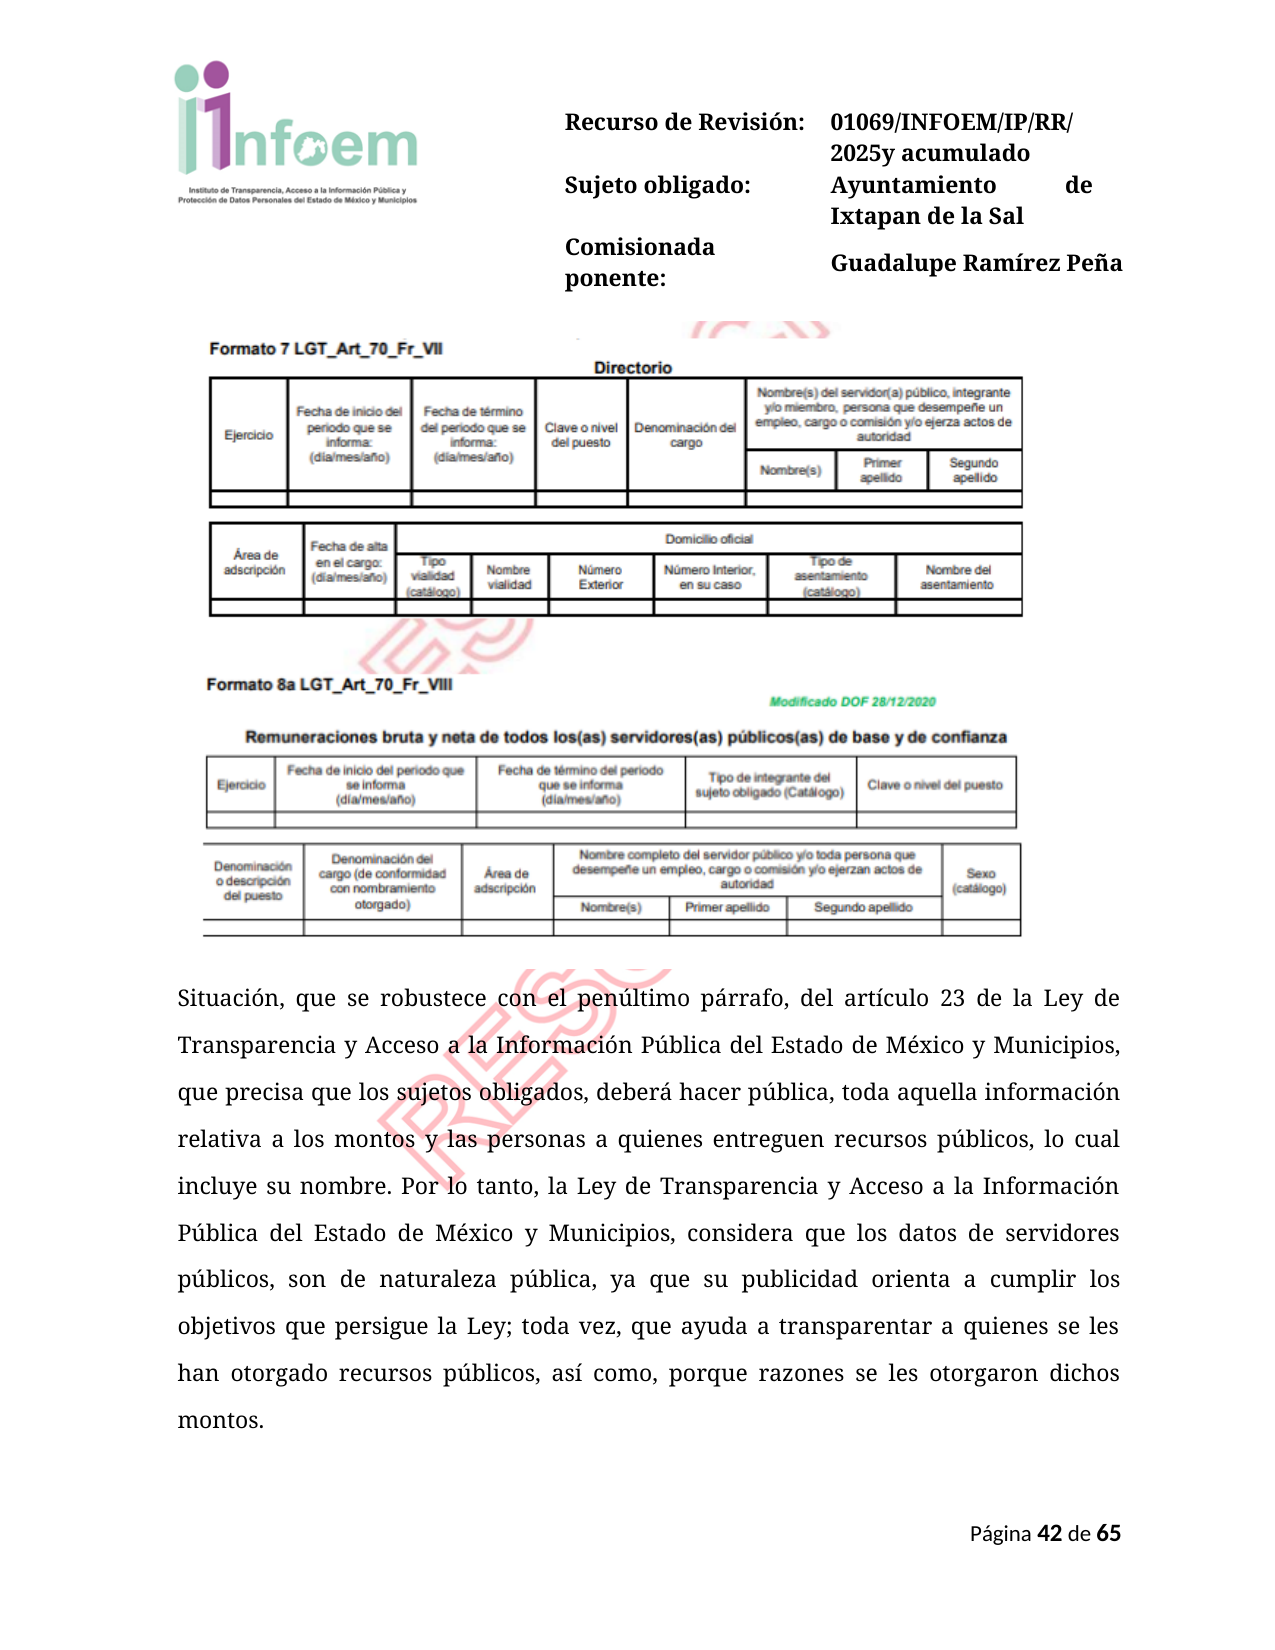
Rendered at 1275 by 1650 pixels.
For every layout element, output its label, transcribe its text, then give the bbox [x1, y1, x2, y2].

text Situación, que se robustece con el penúltimo párrafo, del artículo 23 de la Ley de Transparencia y Acceso a la Información Pública del Estado de México y Municipios, que precisa que los sujetos obligados, deberá hacer pública, toda aquella información relativa a los montos y las personas a quienes entreguen recursos públicos, lo cual incluye su nombre. Por lo tanto, la Ley de Transparencia y Acceso a la Información Pública del Estado de México y Municipios, considera que los datos de servidores públicos, son de naturaleza pública, ya que su publicidad orienta a cumplir los objetivos que persigue la Ley; toda vez, que ayuda a transparentar a quienes se les han otorgado recursos públicos, así como, porque razones se les otorgaron dichos montos. [177, 982, 1121, 1435]
picture [54, 0, 1275, 1650]
